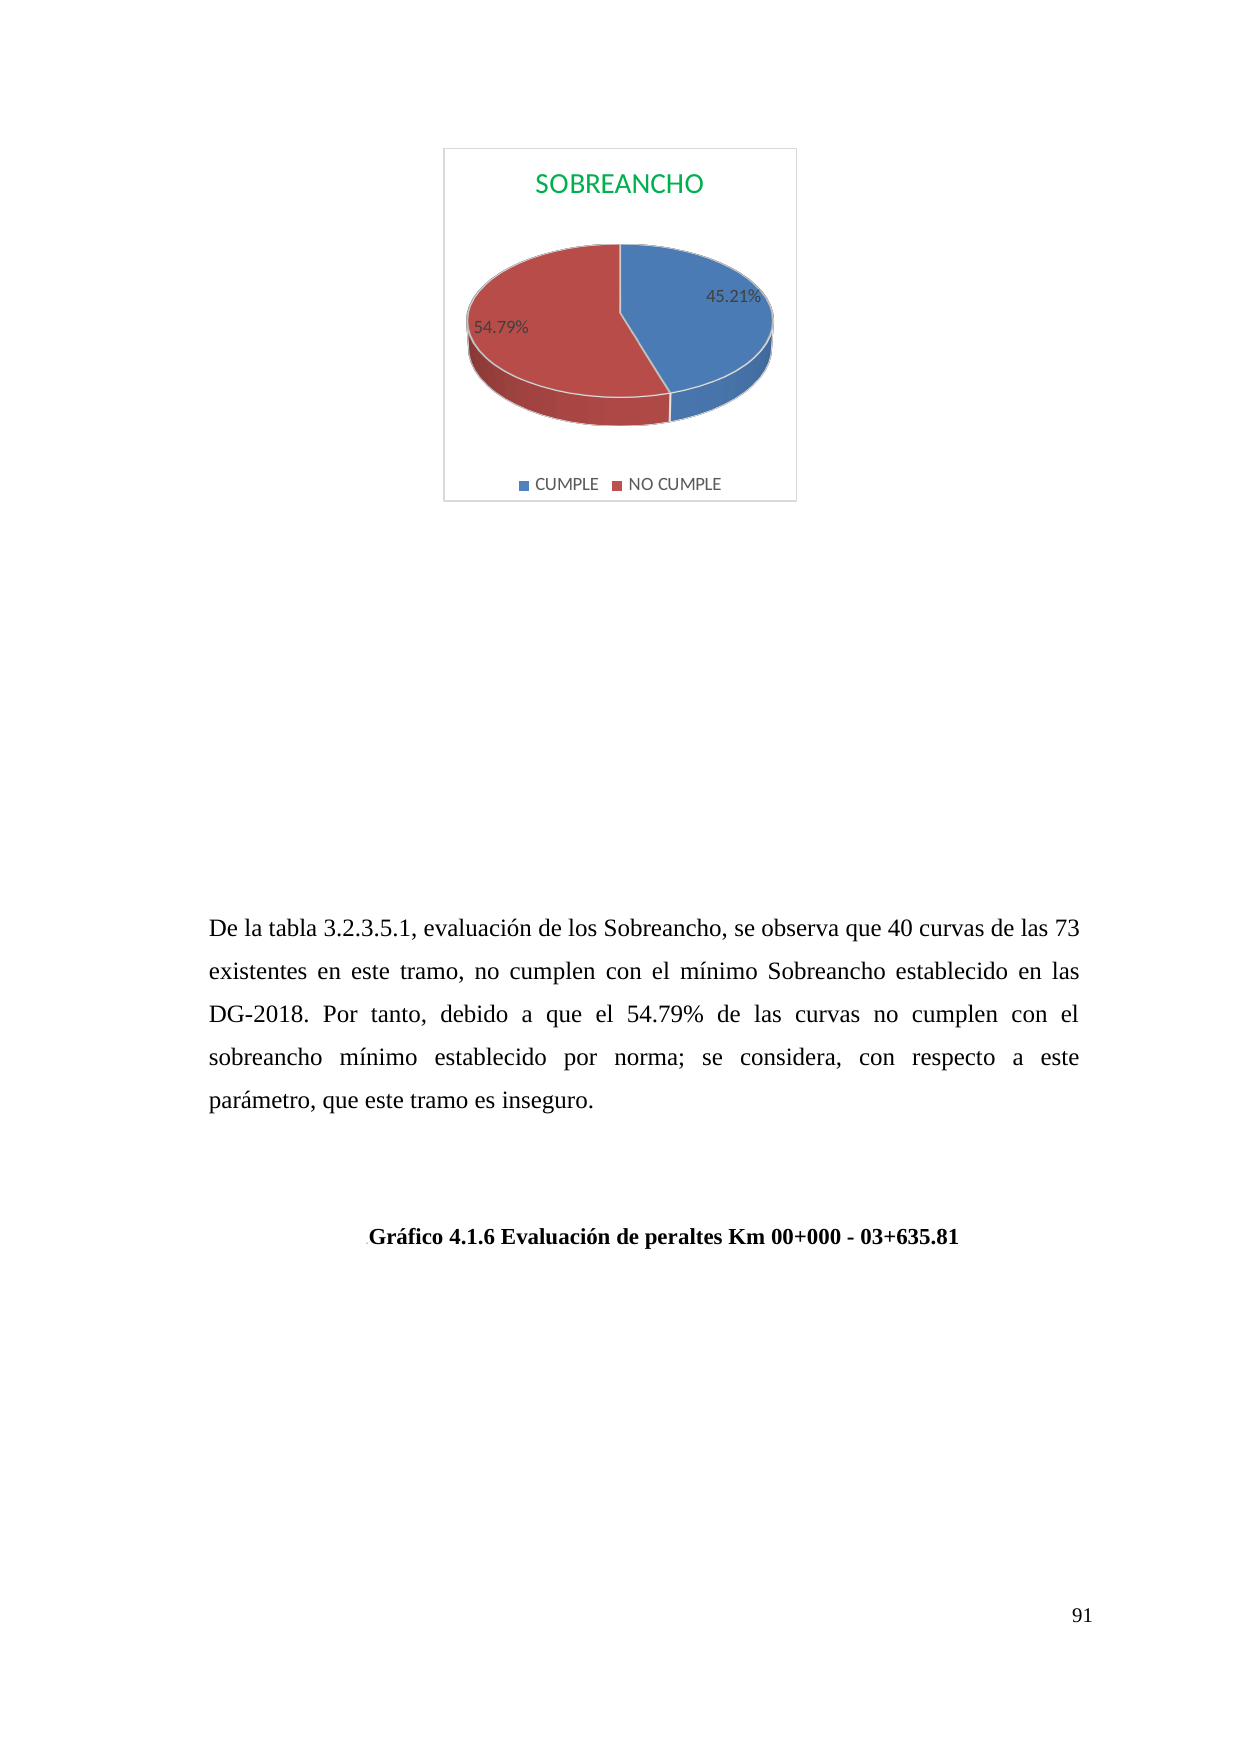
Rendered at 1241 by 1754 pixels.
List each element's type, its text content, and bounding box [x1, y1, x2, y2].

text 22Gráfico 4.1.6 Evaluación de peraltes Km 00+000 - 03+635.81 [366, 1223, 1092, 1249]
text De la tabla 3.2.3.5.1, evaluación de los Sobreancho, se observa que 40 curvas de las 73 existentes en este tramo, no cumplen con el mínimo Sobreancho establecido en las DG-2018. Por tanto, debido a que el 54.79% de las curvas no cumplen con el sobreancho mínimo establecido por norma; se considera, con respecto a este parámetro, que este tramo es inseguro. [209, 913, 1080, 1114]
